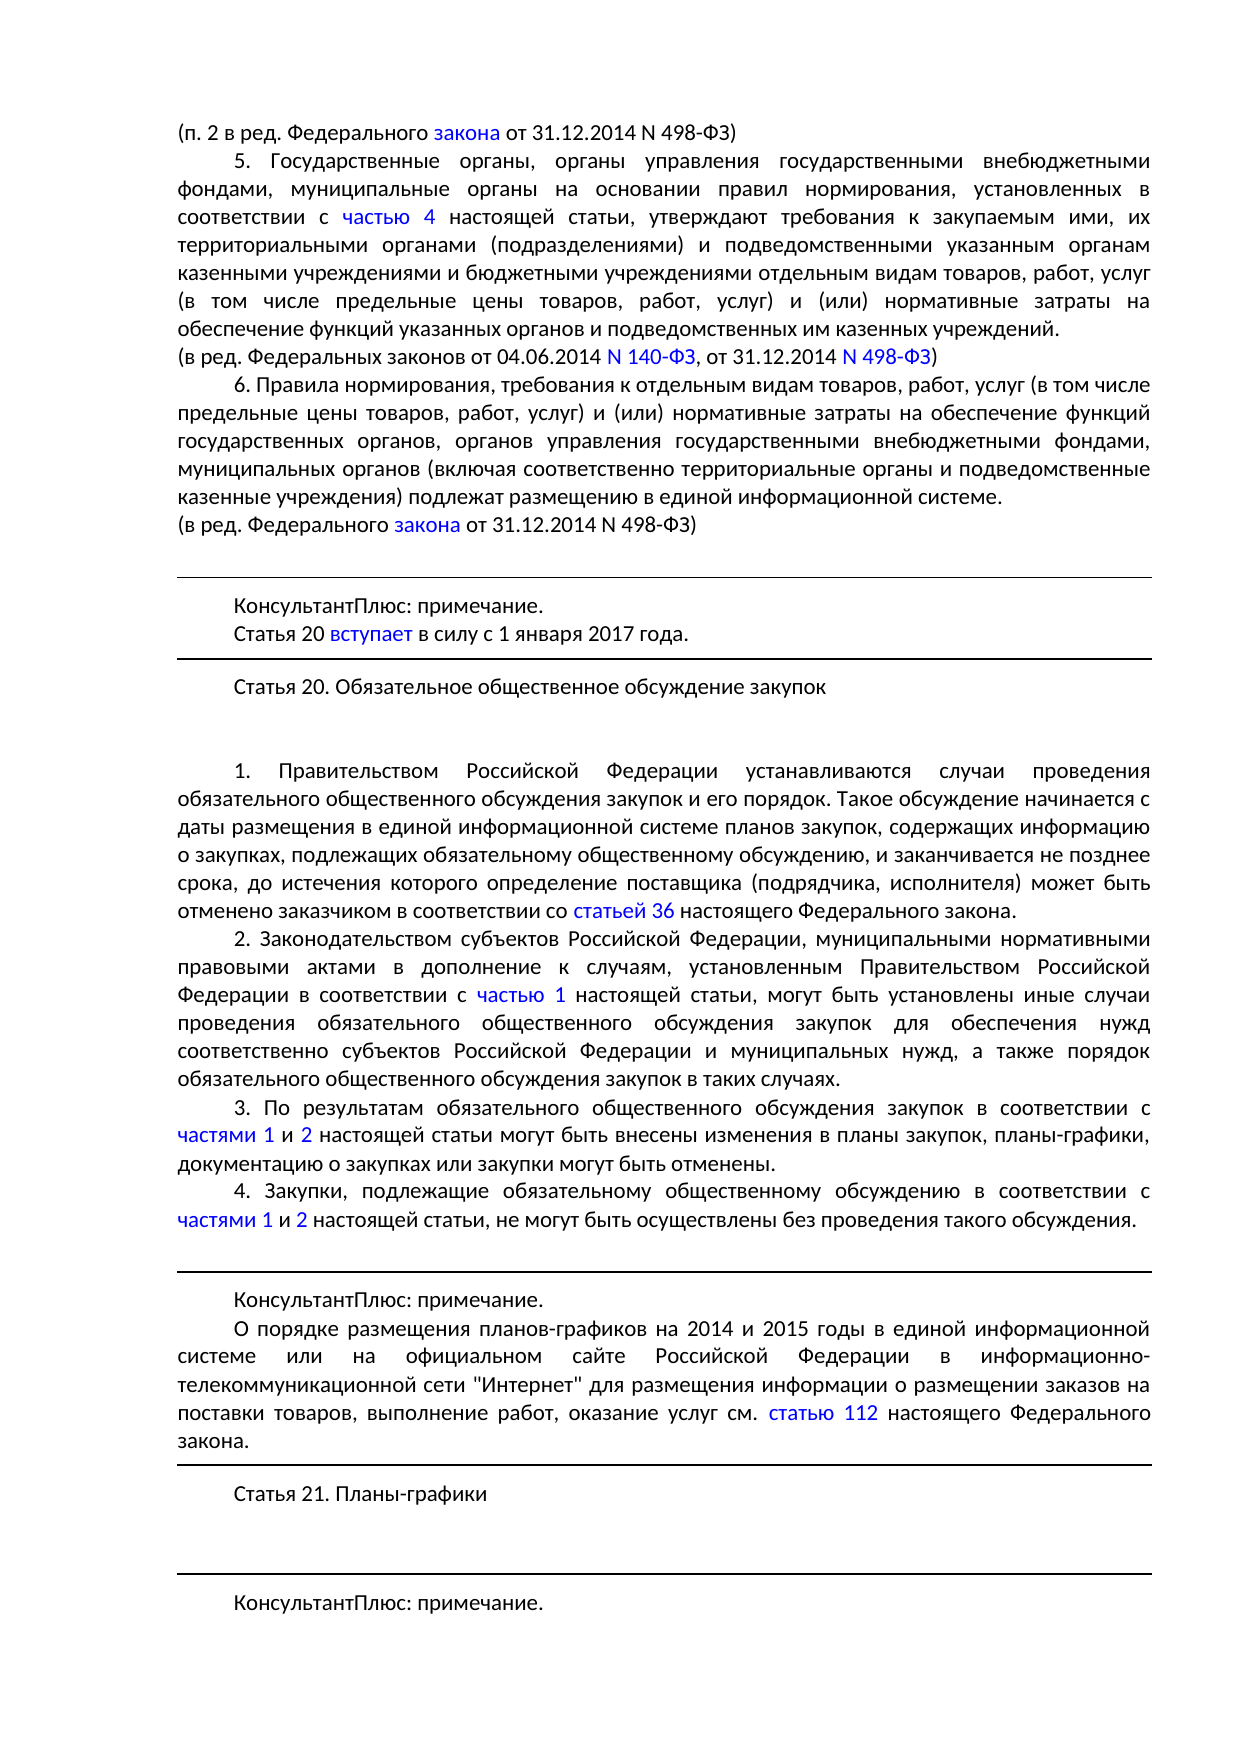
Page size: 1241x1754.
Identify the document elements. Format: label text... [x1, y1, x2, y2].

text Статья 20. Обязательное общественное обсуждение закупок [177, 672, 1152, 700]
text 3. По результатам обязательного общественного обсуждения закупок в соответствии с частями 1 и 2 настоящей статьи могут быть внесены изменения в планы закупок, планы-графики, документацию о закупках или закупки могут быть отменены. [177, 1093, 1152, 1177]
text 1. Правительством Российской Федерации устанавливаются случаи проведения обязательного общественного обсуждения закупок и его порядок. Такое обсуждение начинается с даты размещения в единой информационной системе планов закупок, содержащих информацию о закупках, подлежащих обязательному общественному обсуждению, и заканчивается не позднее срока, до истечения которого определение поставщика (подрядчика, исполнителя) может быть отменено заказчиком в соответствии со статьей 36 настоящего Федерального закона. [177, 756, 1152, 924]
text 2. Законодательством субъектов Российской Федерации, муниципальными нормативными правовыми актами в дополнение к случаям, установленным Правительством Российской Федерации в соответствии с частью 1 настоящей статьи, могут быть установлены иные случаи проведения обязательного общественного обсуждения закупок для обеспечения нужд соответственно субъектов Российской Федерации и муниципальных нужд, а также порядок обязательного общественного обсуждения закупок в таких случаях. [177, 924, 1152, 1093]
text (в ред. Федеральных законов от 04.06.2014 N 140-ФЗ, от 31.12.2014 N 498-ФЗ) [177, 342, 1152, 370]
text (п. 2 в ред. Федерального закона от 31.12.2014 N 498-ФЗ) [177, 118, 1152, 146]
text КонсультантПлюс: примечание. [177, 1588, 1152, 1616]
text 4. Закупки, подлежащие обязательному общественному обсуждению в соответствии с частями 1 и 2 настоящей статьи, не могут быть осуществлены без проведения такого обсуждения. [177, 1177, 1152, 1233]
text Статья 20 вступает в силу с 1 января 2017 года. [177, 619, 1152, 647]
text 5. Государственные органы, органы управления государственными внебюджетными фондами, муниципальные органы на основании правил нормирования, установленных в соответствии с частью 4 настоящей статьи, утверждают требования к закупаемым ими, их территориальными органами (подразделениями) и подведомственными указанным органам казенными учреждениями и бюджетными учреждениями отдельным видам товаров, работ, услуг (в том числе предельные цены товаров, работ, услуг) и (или) нормативные затраты на обеспечение функций указанных органов и подведомственных им казенных учреждений. [177, 146, 1152, 342]
text Статья 21. Планы-графики [177, 1479, 1152, 1507]
text КонсультантПлюс: примечание. [177, 591, 1152, 619]
text КонсультантПлюс: примечание. [177, 1286, 1152, 1314]
text О порядке размещения планов-графиков на 2014 и 2015 годы в единой информационной системе или на официальном сайте Российской Федерации в информационно-телекоммуникационной сети "Интернет" для размещения информации о размещении заказов на поставки товаров, выполнение работ, оказание услуг см. статью 112 настоящего Федерального закона. [177, 1314, 1152, 1454]
text (в ред. Федерального закона от 31.12.2014 N 498-ФЗ) [177, 510, 1152, 538]
text 6. Правила нормирования, требования к отдельным видам товаров, работ, услуг (в том числе предельные цены товаров, работ, услуг) и (или) нормативные затраты на обеспечение функций государственных органов, органов управления государственными внебюджетными фондами, муниципальных органов (включая соответственно территориальные органы и подведомственные казенные учреждения) подлежат размещению в единой информационной системе. [177, 370, 1152, 510]
